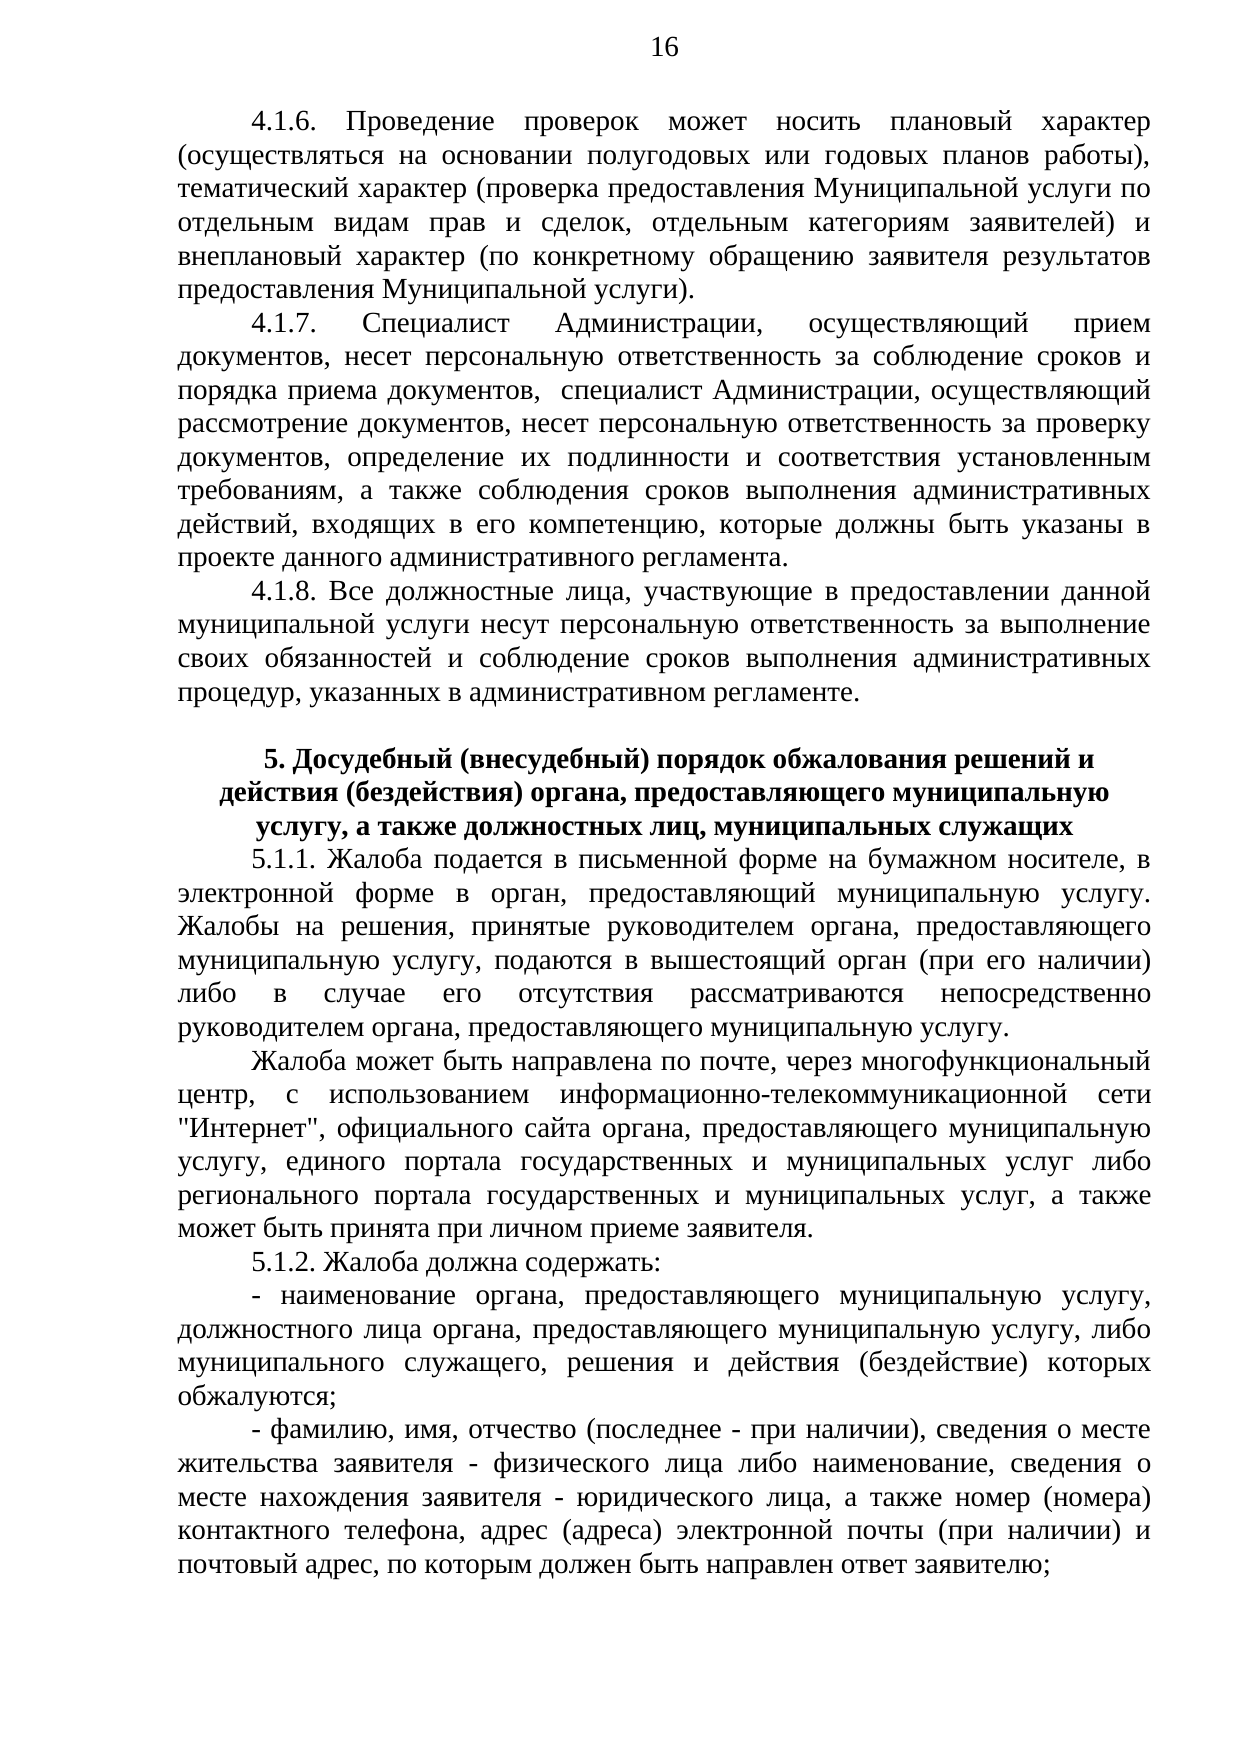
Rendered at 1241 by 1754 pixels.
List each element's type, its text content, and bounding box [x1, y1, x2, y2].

list 4.1.6. Проведение проверок может носить плановый характер (осуществляться на основании полугодовых или годовых планов работы), тематический характер (проверка предоставления Муниципальной услуги по отдельным видам прав и сделок, отдельным категориям заявителей) и внеплановый характер (по конкретному обращению заявителя результатов предоставления Муниципальной услуги). [177, 103, 1152, 305]
list 4.1.7. Специалист Администрации, осуществляющий прием документов, несет персональную ответственность за соблюдение сроков и порядка приема документов, специалист Администрации, осуществляющий рассмотрение документов, несет персональную ответственность за проверку документов, определение их подлинности и соответствия установленным требованиям, а также соблюдения сроков выполнения административных действий, входящих в его компетенцию, которые должны быть указаны в проекте данного административного регламента. [177, 305, 1152, 573]
text 5.1.2. Жалоба должна содержать: [177, 1244, 1152, 1277]
text - наименование органа, предоставляющего муниципальную услугу, должностного лица органа, предоставляющего муниципальную услугу, либо муниципального служащего, решения и действия (бездействие) которых обжалуются; [177, 1277, 1152, 1412]
text 5.1.1. Жалоба подается в письменной форме на бумажном носителе, в электронной форме в орган, предоставляющий муниципальную услугу. Жалобы на решения, принятые руководителем органа, предоставляющего муниципальную услугу, подаются в вышестоящий орган (при его наличии) либо в случае его отсутствия рассматриваются непосредственно руководителем органа, предоставляющего муниципальную услугу. [177, 841, 1152, 1043]
text - фамилию, имя, отчество (последнее - при наличии), сведения о месте жительства заявителя - физического лица либо наименование, сведения о месте нахождения заявителя - юридического лица, а также номер (номера) контактного телефона, адрес (адреса) электронной почты (при наличии) и почтовый адрес, по которым должен быть направлен ответ заявителю; [177, 1412, 1152, 1579]
text Жалоба может быть направлена по почте, через многофункциональный центр, с использованием информационно-телекоммуникационной сети "Интернет", официального сайта органа, предоставляющего муниципальную услугу, единого портала государственных и муниципальных услуг либо регионального портала государственных и муниципальных услуг, а также может быть принята при личном приеме заявителя. [177, 1043, 1152, 1244]
list 4.1.8. Все должностные лица, участвующие в предоставлении данной муниципальной услуги несут персональную ответственность за выполнение своих обязанностей и соблюдение сроков выполнения административных процедур, указанных в административном регламенте. [177, 573, 1152, 707]
text 5. Досудебный (внесудебный) порядок обжалования решений и действия (бездействия) органа, предоставляющего муниципальную услугу, а также должностных лиц, муниципальных служащих [177, 741, 1152, 841]
